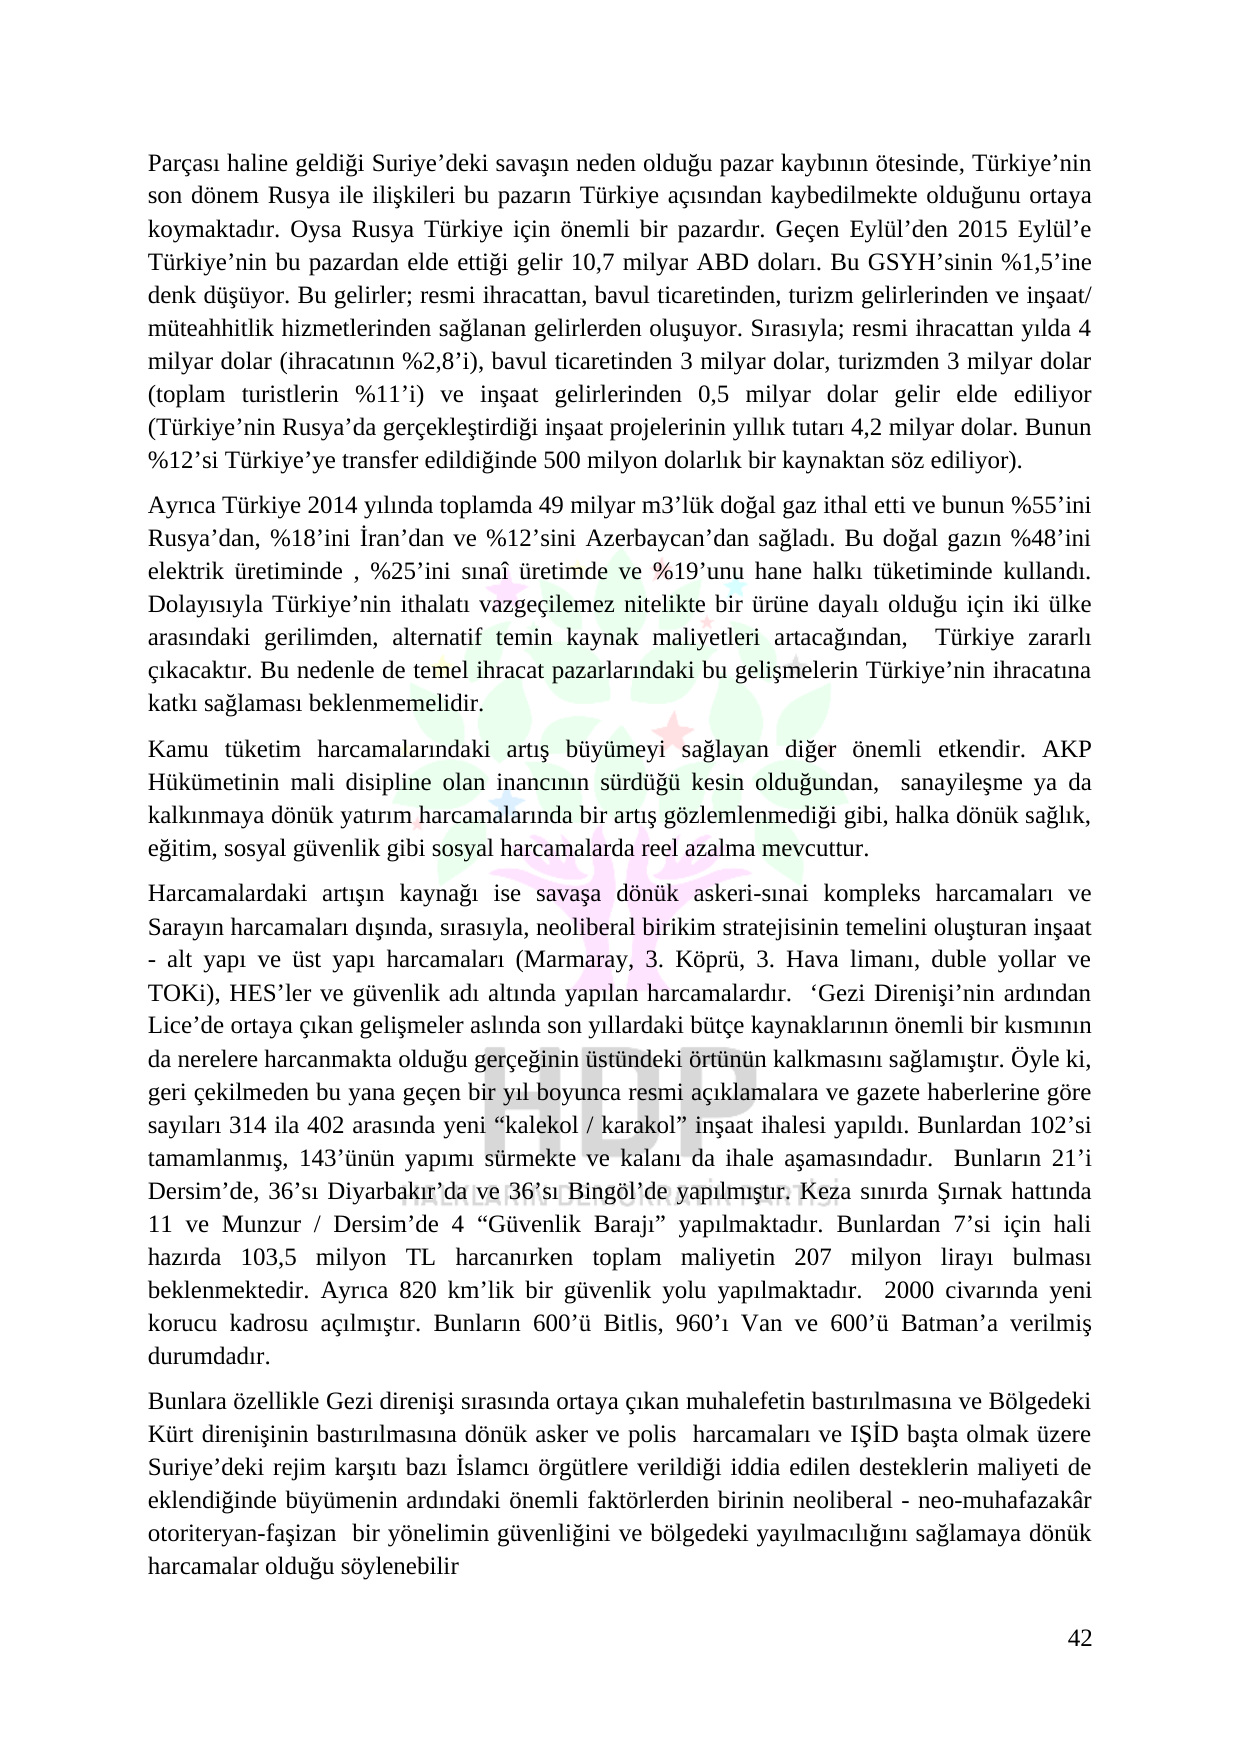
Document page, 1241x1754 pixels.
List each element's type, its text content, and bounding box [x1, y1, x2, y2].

text Parçası haline geldiği Suriye’deki savaşın neden olduğu pazar kaybının ötesinde, Türkiye’nin son dönem Rusya ile ilişkileri bu pazarın Türkiye açısından kaybedilmekte olduğunu ortaya koymaktadır. Oysa Rusya Türkiye için önemli bir pazardır. Geçen Eylül’den 2015 Eylül’e Türkiye’nin bu pazardan elde ettiği gelir 10,7 milyar ABD doları. Bu GSYH’sinin %1,5’ine denk düşüyor. Bu gelirler; resmi ihracattan, bavul ticaretinden, turizm gelirlerinden ve inşaat/ müteahhitlik hizmetlerinden sağlanan gelirlerden oluşuyor. Sırasıyla; resmi ihracattan yılda 4 milyar dolar (ihracatının %2,8’i), bavul ticaretinden 3 milyar dolar, turizmden 3 milyar dolar (toplam turistlerin %11’i) ve inşaat gelirlerinden 0,5 milyar dolar gelir elde ediliyor (Türkiye’nin Rusya’da gerçekleştirdiği inşaat projelerinin yıllık tutarı 4,2 milyar dolar. Bunun %12’si Türkiye’ye transfer edildiğinde 500 milyon dolarlık bir kaynaktan söz ediliyor). [148, 148, 1093, 473]
text Harcamalardaki artışın kaynağı ise savaşa dönük askeri-sınai kompleks harcamaları ve Sarayın harcamaları dışında, sırasıyla, neoliberal birikim stratejisinin temelini oluşturan inşaat - alt yapı ve üst yapı harcamaları (Marmaray, 3. Köprü, 3. Hava limanı, duble yollar ve TOKi), HES’ler ve güvenlik adı altında yapılan harcamalardır. ‘Gezi Direnişi’nin ardından Lice’de ortaya çıkan gelişmeler aslında son yıllardaki bütçe kaynaklarının önemli bir kısmının da nerelere harcanmakta olduğu gerçeğinin üstündeki örtünün kalkmasını sağlamıştır. Öyle ki, geri çekilmeden bu yana geçen bir yıl boyunca resmi açıklamalara ve gazete haberlerine göre sayıları 314 ila 402 arasında yeni “kalekol / karakol” inşaat ihalesi yapıldı. Bunlardan 102’si tamamlanmış, 143’ünün yapımı sürmekte ve kalanı da ihale aşamasındadır. Bunların 21’i Dersim’de, 36’sı Diyarbakır’da ve 36’sı Bingöl’de yapılmıştır. Keza sınırda Şırnak hattında 11 ve Munzur / Dersim’de 4 “Güvenlik Barajı” yapılmaktadır. Bunlardan 7’si için hali hazırda 103,5 milyon TL harcanırken toplam maliyetin 207 milyon lirayı bulması beklenmektedir. Ayrıca 820 km’lik bir güvenlik yolu yapılmaktadır. 2000 civarında yeni korucu kadrosu açılmıştır. Bunların 600’ü Bitlis, 960’ı Van ve 600’ü Batman’a verilmiş durumdadır. [148, 878, 1093, 1369]
text Bunlara özellikle Gezi direnişi sırasında ortaya çıkan muhalefetin bastırılmasına ve Bölgedeki Kürt direnişinin bastırılmasına dönük asker ve polis harcamaları ve IŞİD başta olmak üzere Suriye’deki rejim karşıtı bazı İslamcı örgütlere verildiği iddia edilen desteklerin maliyeti de eklendiğinde büyümenin ardındaki önemli faktörlerden birinin neoliberal - neo-muhafazakâr otoriteryan-faşizan bir yönelimin güvenliğini ve bölgedeki yayılmacılığını sağlamaya dönük harcamalar olduğu söylenebilir [148, 1386, 1093, 1580]
text Kamu tüketim harcamalarındaki artış büyümeyi sağlayan diğer önemli etkendir. AKP Hükümetinin mali disipline olan inancının sürdüğü kesin olduğundan, sanayileşme ya da kalkınmaya dönük yatırım harcamalarında bir artış gözlemlenmediği gibi, halka dönük sağlık, eğitim, sosyal güvenlik gibi sosyal harcamalarda reel azalma mevcuttur. [148, 734, 1093, 862]
text Ayrıca Türkiye 2014 yılında toplamda 49 milyar m3’lük doğal gaz ithal etti ve bunun %55’ini Rusya’dan, %18’ini İran’dan ve %12’sini Azerbaycan’dan sağladı. Bu doğal gazın %48’ini elektrik üretiminde , %25’ini sınaî üretimde ve %19’unu hane halkı tüketiminde kullandı. Dolayısıyla Türkiye’nin ithalatı vazgeçilemez nitelikte bir ürüne dayalı olduğu için iki ülke arasındaki gerilimden, alternatif temin kaynak maliyetleri artacağından, Türkiye zararlı çıkacaktır. Bu nedenle de temel ihracat pazarlarındaki bu gelişmelerin Türkiye’nin ihracatına katkı sağlaması beklenmemelidir. [148, 490, 1093, 717]
